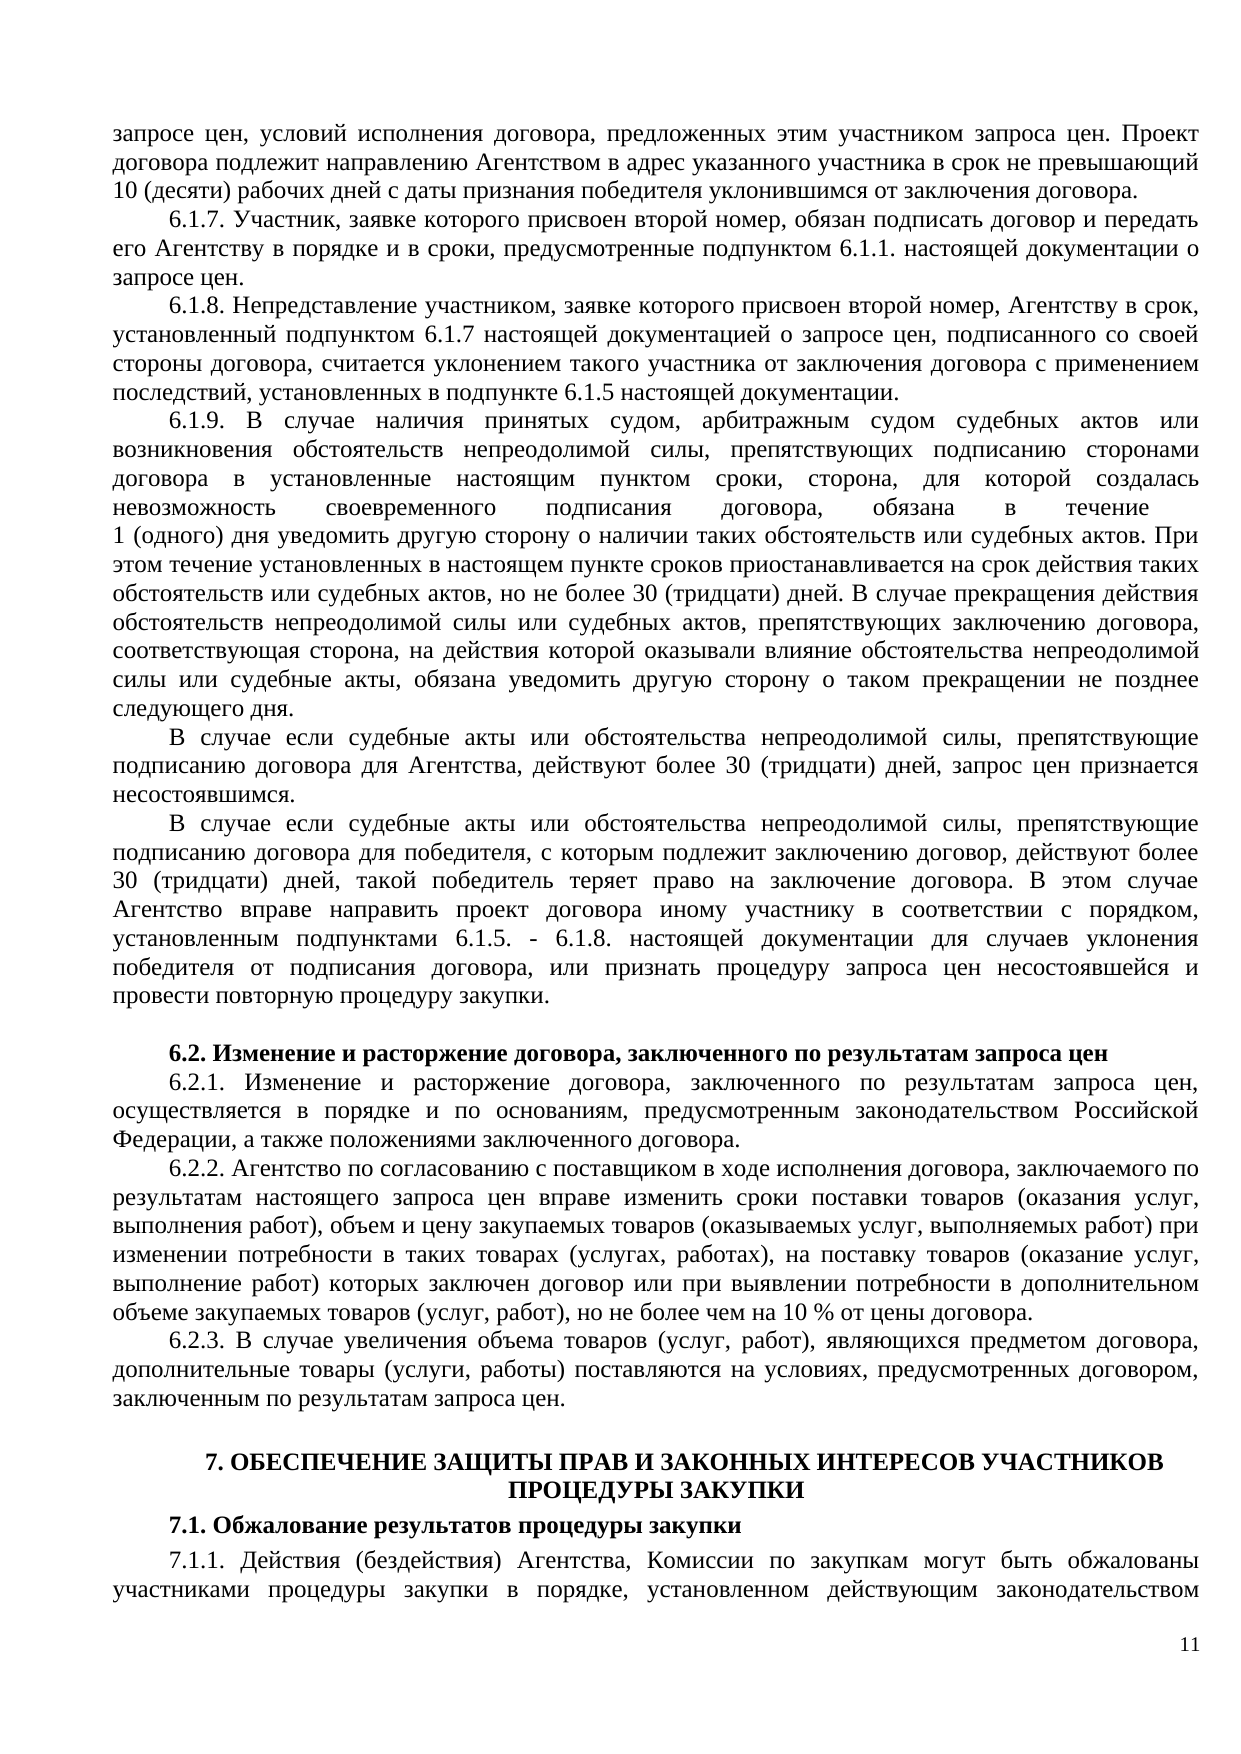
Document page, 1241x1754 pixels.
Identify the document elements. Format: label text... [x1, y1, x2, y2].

text 6.2.2. Агентство по согласованию с поставщиком в ходе исполнения договора, заключаемого по результатам настоящего запроса цен вправе изменить сроки поставки товаров (оказания услуг, выполнения работ), объем и цену закупаемых товаров (оказываемых услуг, выполняемых работ) при изменении потребности в таких товарах (услугах, работах), на поставку товаров (оказание услуг, выполнение работ) которых заключен договор или при выявлении потребности в дополнительном объеме закупаемых товаров (услуг, работ), но не более чем на 10 % от цены договора. [112, 1153, 1200, 1326]
text 6.1.9. В случае наличия принятых судом, арбитражным судом судебных актов или возникновения обстоятельств непреодолимой силы, препятствующих подписанию сторонами договора в установленные настоящим пунктом сроки, сторона, для которой создалась невозможность своевременного подписания договора, обязана в течение 1 (одного) дня уведомить другую сторону о наличии таких обстоятельств или судебных актов. При этом течение установленных в настоящем пункте сроков приостанавливается на срок действия таких обстоятельств или судебных актов, но не более 30 (тридцати) дней. В случае прекращения действия обстоятельств непреодолимой силы или судебных актов, препятствующих заключению договора, соответствующая сторона, на действия которой оказывали влияние обстоятельства непреодолимой силы или судебные акты, обязана уведомить другую сторону о таком прекращении не позднее следующего дня. [112, 406, 1200, 722]
subtitle 7. ОБЕСПЕЧЕНИЕ ЗАЩИТЫ ПРАВ И ЗАКОННЫХ ИНТЕРЕСОВ УЧАСТНИКОВ ПРОЦЕДУРЫ ЗАКУПКИ [112, 1447, 1200, 1504]
text 6.1.7. Участник, заявке которого присвоен второй номер, обязан подписать договор и передать его Агентству в порядке и в сроки, предусмотренные подпунктом 6.1.1. настоящей документации о запросе цен. [112, 204, 1200, 291]
text В случае если судебные акты или обстоятельства непреодолимой силы, препятствующие подписанию договора для Агентства, действуют более 30 (тридцати) дней, запрос цен признается несостоявшимся. [112, 722, 1200, 808]
text 6.1.8. Непредставление участником, заявке которого присвоен второй номер, Агентству в срок, установленный подпунктом 6.1.7 настоящей документацией о запросе цен, подписанного со своей стороны договора, считается уклонением такого участника от заключения договора с применением последствий, установленных в подпункте 6.1.5 настоящей документации. [112, 291, 1200, 406]
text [112, 1546, 1200, 1603]
text 6.2.3. В случае увеличения объема товаров (услуг, работ), являющихся предметом договора, дополнительные товары (услуги, работы) поставляются на условиях, предусмотренных договором, заключенным по результатам запроса цен. [112, 1326, 1200, 1412]
text В случае если судебные акты или обстоятельства непреодолимой силы, препятствующие подписанию договора для победителя, с которым подлежит заключению договор, действуют более 30 (тридцати) дней, такой победитель теряет право на заключение договора. В этом случае Агентство вправе направить проект договора иному участнику в соответствии с порядком, установленным подпунктами 6.1.5. - 6.1.8. настоящей документации для случаев уклонения победителя от подписания договора, или признать процедуру запроса цен несостоявшейся и провести повторную процедуру закупки. [112, 808, 1200, 1009]
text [112, 118, 1200, 204]
text 6.2.1. Изменение и расторжение договора, заключенного по результатам запроса цен, осуществляется в порядке и по основаниям, предусмотренным законодательством Российской Федерации, а также положениями заключенного договора. [112, 1067, 1200, 1153]
subtitle 7.1. Обжалование результатов процедуры закупки [112, 1511, 1200, 1539]
text 6.2. Изменение и расторжение договора, заключенного по результатам запроса цен [112, 1038, 1200, 1067]
